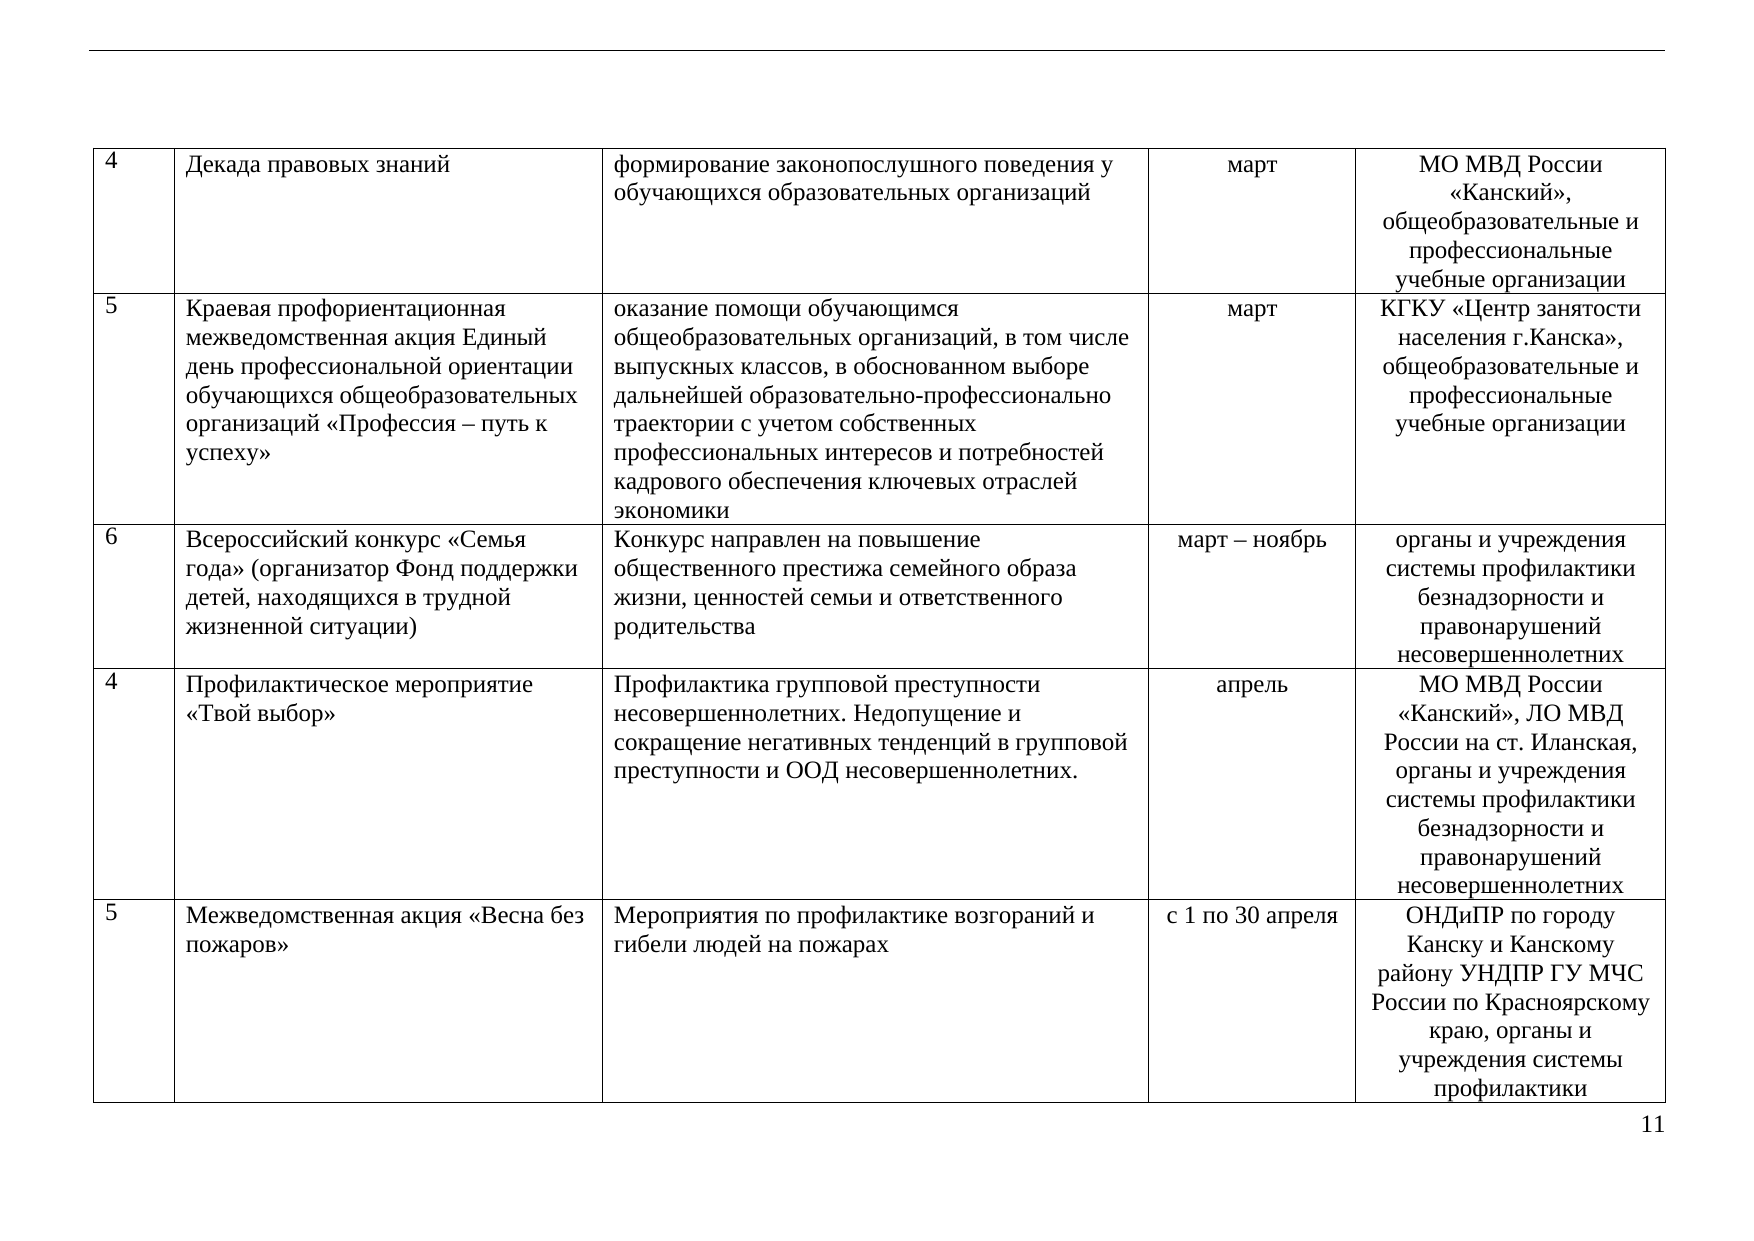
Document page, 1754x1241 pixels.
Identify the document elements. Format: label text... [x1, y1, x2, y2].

table_cell оказание помощи обучающимся общеобразовательных организаций, в том числе выпускных классов, в обоснованном выборе дальнейшей образовательно-профессионально траектории с учетом собственных профессиональных интересов и потребностей кадрового обеспечения ключевых отраслей экономики [603, 294, 1148, 523]
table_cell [1356, 900, 1665, 1102]
table_cell КГКУ «Центр занятости населения г.Канска», общеобразовательные и профессиональные учебные организации [1356, 294, 1665, 523]
table_cell Декада правовых знаний [175, 149, 602, 292]
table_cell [175, 900, 602, 1102]
table_cell 5 [94, 294, 174, 523]
table_cell МО МВД России «Канский», общеобразовательные и профессиональные учебные организации [1356, 149, 1665, 292]
table_cell апрель [1149, 669, 1355, 899]
table_cell МО МВД России «Канский», ЛО МВД России на ст. Иланская, органы и учреждения системы профилактики безнадзорности и правонарушений несовершеннолетних [1356, 669, 1665, 899]
table_cell Всероссийский конкурс «Семья года» (организатор Фонд поддержки детей, находящихся в трудной жизненной ситуации) [175, 525, 602, 668]
table_cell Профилактика групповой преступности несовершеннолетних. Недопущение и сокращение негативных тенденций в групповой преступности и ООД несовершеннолетних. [603, 669, 1148, 899]
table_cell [603, 900, 1148, 1102]
table_cell март – ноябрь [1149, 525, 1355, 668]
table_cell Краевая профориентационная межведомственная акция Единый день профессиональной ориентации обучающихся общеобразовательных организаций «Профессия – путь к успеху» [175, 294, 602, 523]
table_cell органы и учреждения системы профилактики безнадзорности и правонарушений несовершеннолетних [1356, 525, 1665, 668]
table_cell 4 [94, 669, 174, 899]
table_cell формирование законопослушного поведения у обучающихся образовательных организаций [603, 149, 1148, 292]
table_cell 6 [94, 525, 174, 668]
table_cell с 1 по 30 апреля [1149, 900, 1355, 1102]
table_cell 4 [94, 149, 174, 292]
table_cell март [1149, 149, 1355, 292]
table_cell Конкурс направлен на повышение общественного престижа семейного образа жизни, ценностей семьи и ответственного родительства [603, 525, 1148, 668]
table_cell март [1149, 294, 1355, 523]
table_cell Профилактическое мероприятие «Твой выбор» [175, 669, 602, 899]
table_cell 5 [94, 900, 174, 1102]
